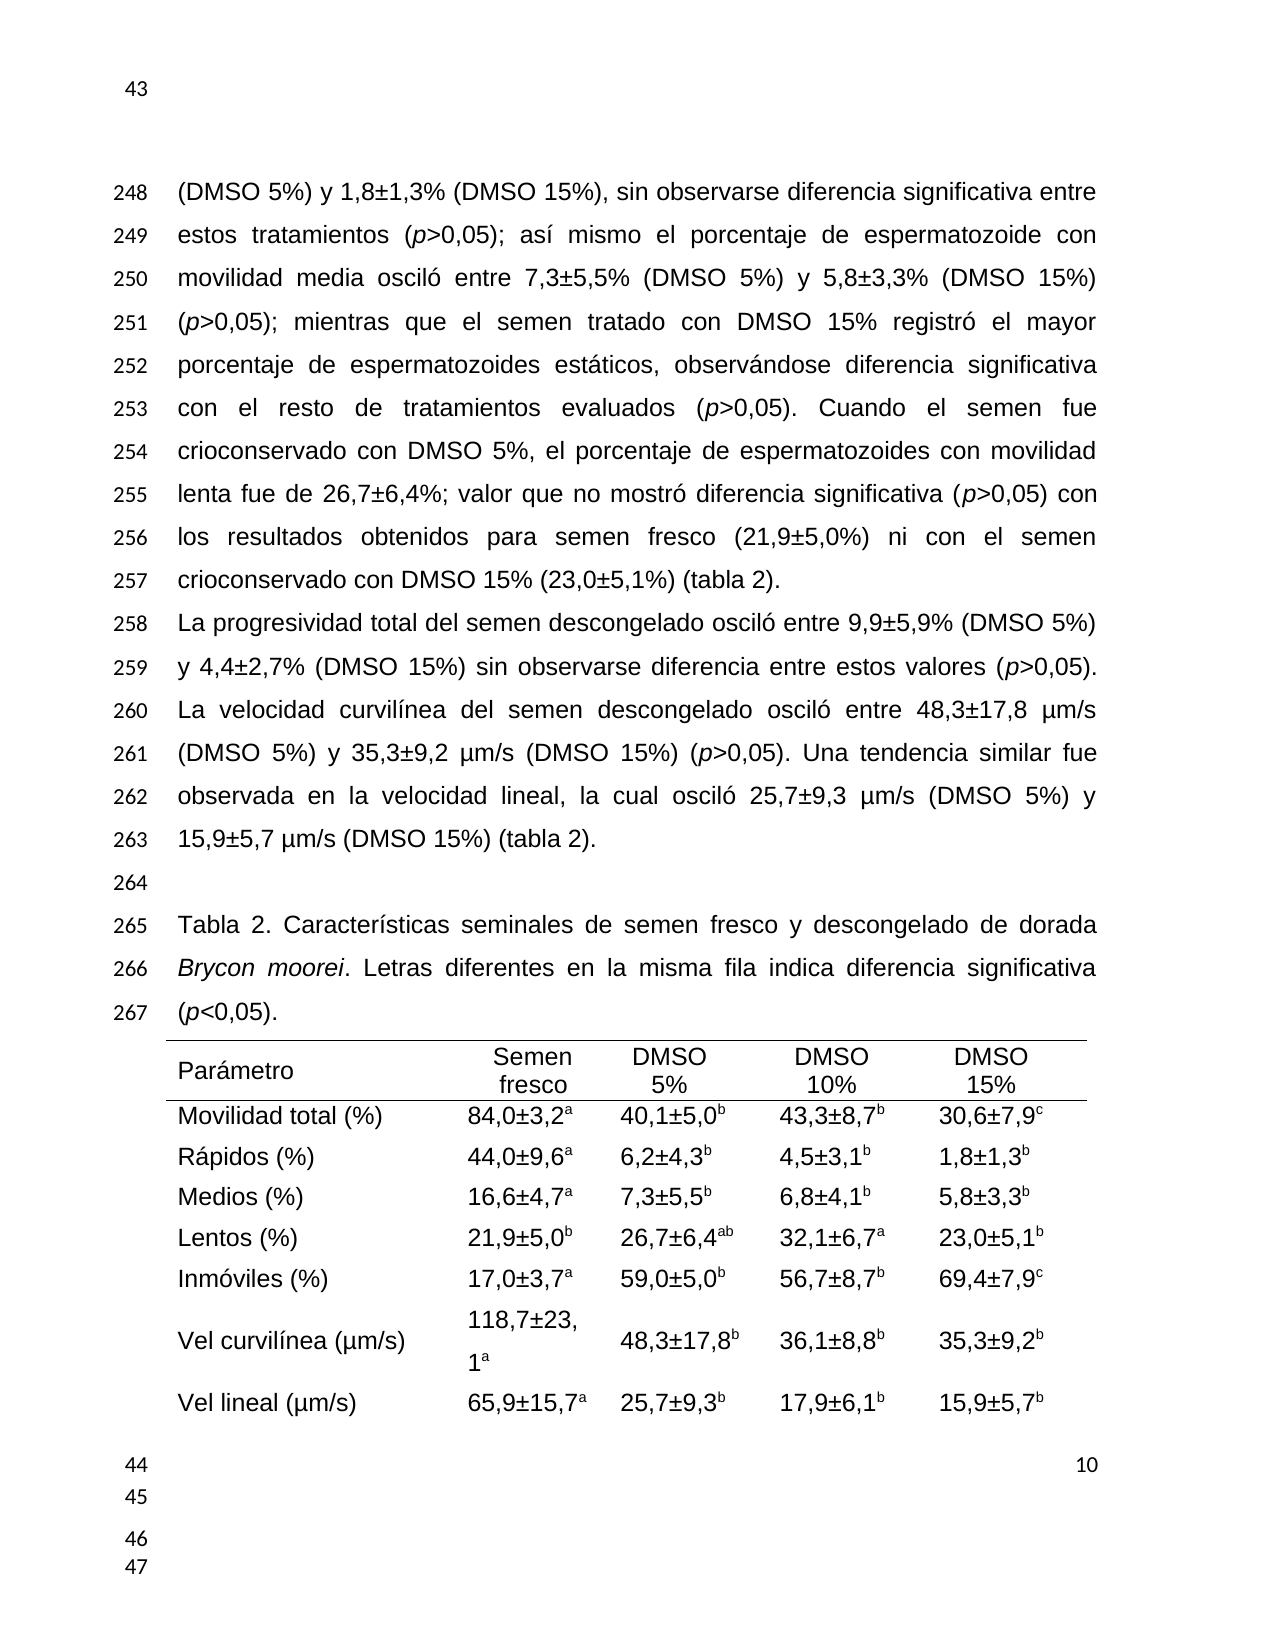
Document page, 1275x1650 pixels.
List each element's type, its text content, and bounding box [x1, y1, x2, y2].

table_cell Rápidos (%) [166, 1142, 456, 1182]
table_cell Lentos (%) [166, 1223, 456, 1264]
table_cell 4,5±3,1b [768, 1142, 927, 1182]
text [177, 177, 1098, 594]
table_header Semen fresco [456, 1041, 609, 1100]
table_cell 5,8±3,3b [927, 1183, 1087, 1223]
table_cell 21,9±5,0b [456, 1223, 609, 1264]
table_cell Movilidad total (%) [166, 1101, 456, 1142]
table_cell 59,0±5,0b [609, 1264, 768, 1304]
table_cell 56,7±8,7b [768, 1264, 927, 1304]
table_cell 43,3±8,7b [768, 1101, 927, 1142]
table_cell 118,7±23,1a [456, 1305, 609, 1388]
table_cell 48,3±17,8b [609, 1305, 768, 1388]
table_cell 40,1±5,0b [609, 1101, 768, 1142]
table_cell Vel curvilínea (µm/s) [166, 1305, 456, 1388]
table_cell 69,4±7,9c [927, 1264, 1087, 1304]
table_cell 36,1±8,8b [768, 1305, 927, 1388]
table_header DMSO 10% [768, 1041, 927, 1100]
table_cell Inmóviles (%) [166, 1264, 456, 1304]
table_cell 15,9±5,7b [927, 1389, 1087, 1429]
table_cell 17,9±6,1b [768, 1389, 927, 1429]
table_cell 23,0±5,1b [927, 1223, 1087, 1264]
table_cell 6,2±4,3b [609, 1142, 768, 1182]
table_cell 26,7±6,4ab [609, 1223, 768, 1264]
table_cell Medios (%) [166, 1183, 456, 1223]
table_cell Vel lineal (µm/s) [166, 1389, 456, 1429]
table_cell 17,0±3,7a [456, 1264, 609, 1304]
table_cell 65,9±15,7a [456, 1389, 609, 1429]
table_cell 1,8±1,3b [927, 1142, 1087, 1182]
table_header DMSO 5% [609, 1041, 768, 1100]
table_cell 16,6±4,7a [456, 1183, 609, 1223]
table_cell 6,8±4,1b [768, 1183, 927, 1223]
text La progresividad total del semen descongelado osciló entre 9,9±5,9% (DMSO 5%) y 4,4±2,7% (DMSO 15%) sin observarse diferencia entre estos valores (p>0,05). La velocidad curvilínea del semen descongelado osciló entre 48,3±17,8 µm/s (DMSO 5%) y 35,3±9,2 µm/s (DMSO 15%) (p>0,05). Una tendencia similar fue observada en la velocidad lineal, la cual osciló 25,7±9,3 µm/s (DMSO 5%) y 15,9±5,7 µm/s (DMSO 15%) (tabla 2). [177, 608, 1098, 853]
table_header Parámetro [166, 1041, 456, 1100]
table_cell 84,0±3,2a [456, 1101, 609, 1142]
table_cell 35,3±9,2b [927, 1305, 1087, 1388]
table_cell 32,1±6,7a [768, 1223, 927, 1264]
table_cell 7,3±5,5b [609, 1183, 768, 1223]
table_cell 30,6±7,9c [927, 1101, 1087, 1142]
table_cell 44,0±9,6a [456, 1142, 609, 1182]
table_cell 25,7±9,3b [609, 1389, 768, 1429]
table_header DMSO 15% [927, 1041, 1087, 1100]
text Tabla 2. Características seminales de semen fresco y descongelado de dorada Brycon moorei. Letras diferentes en la misma fila indica diferencia significativa (p<0,05). [177, 910, 1098, 1025]
